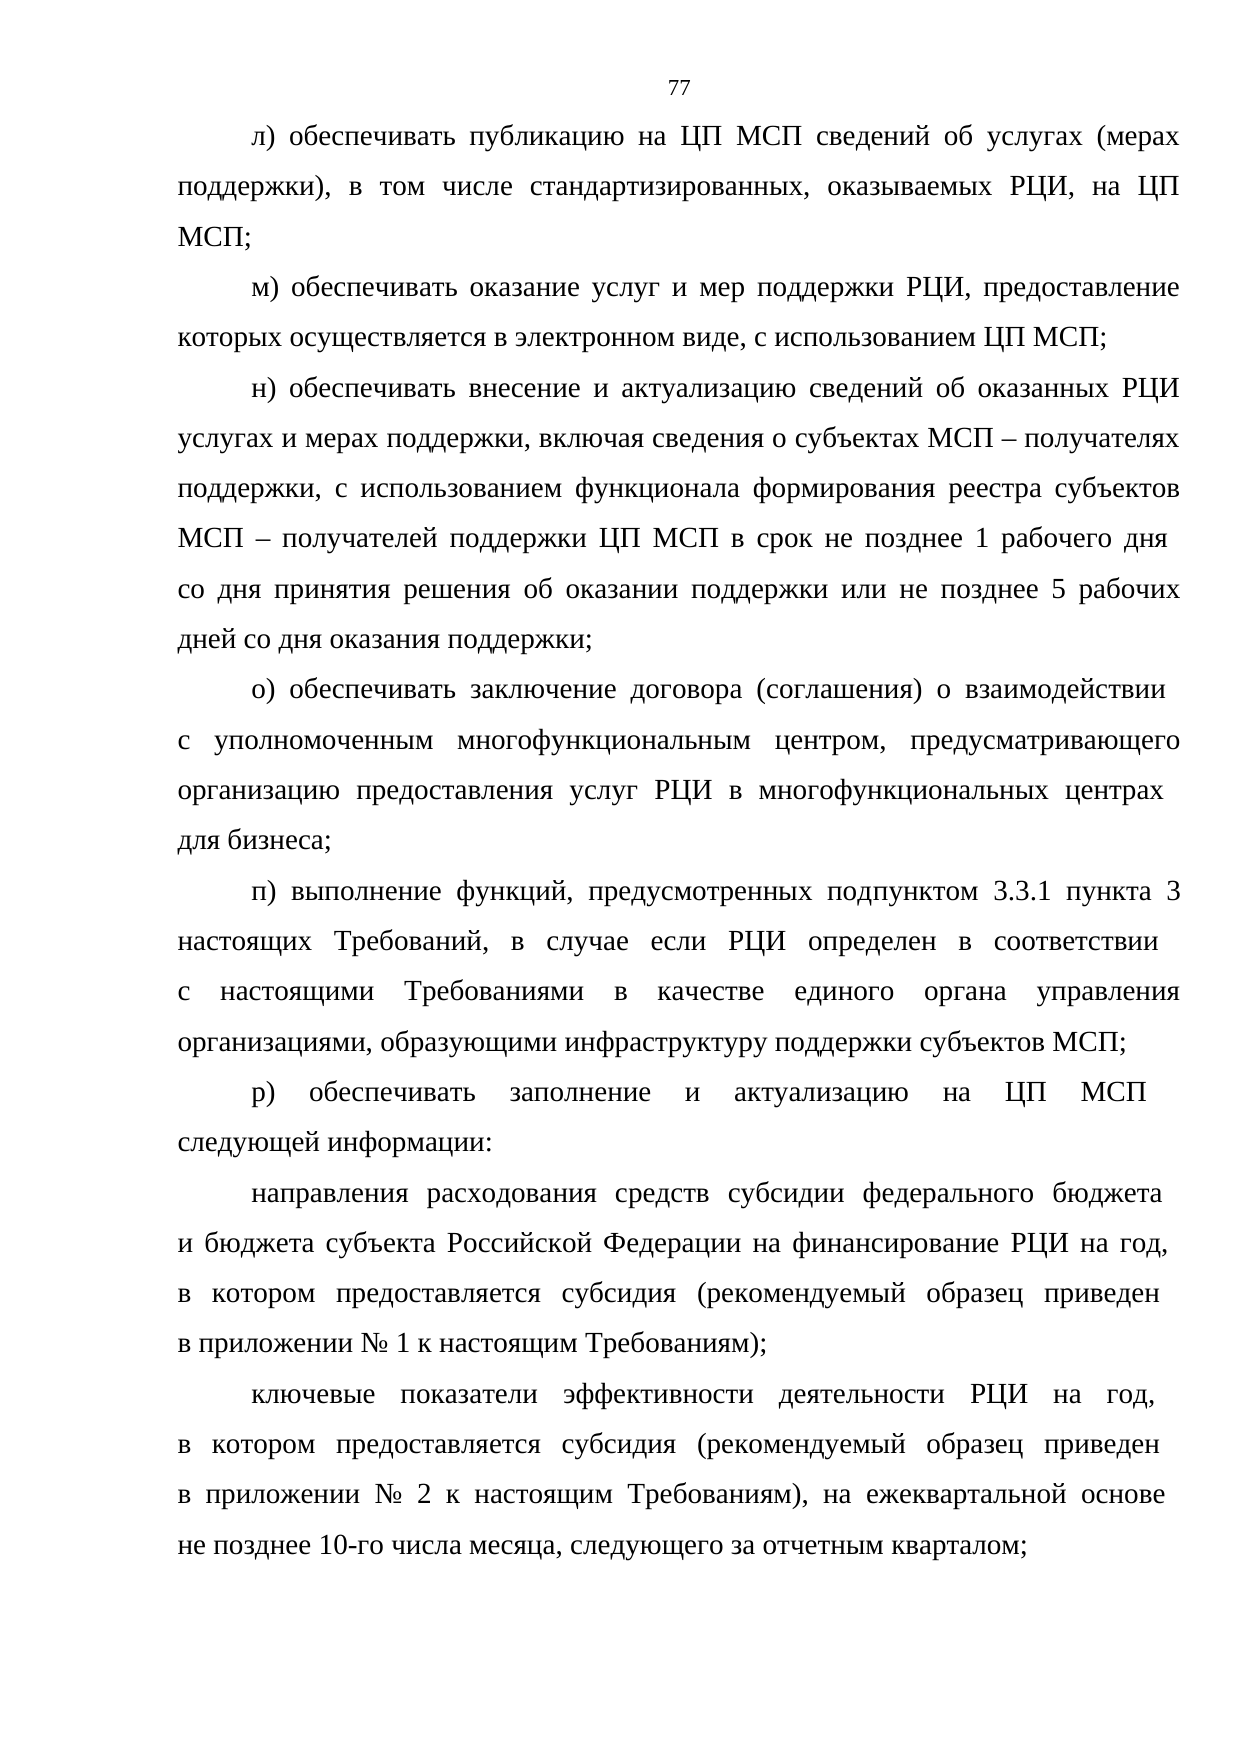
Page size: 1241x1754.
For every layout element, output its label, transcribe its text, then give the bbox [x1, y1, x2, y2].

text м) обеспечивать оказание услуг и мер поддержки РЦИ, предоставление которых осуществляется в электронном виде, с использованием ЦП МСП; [177, 269, 1181, 353]
text п) выполнение функций, предусмотренных подпунктом 3.3.1 пункта 3 настоящих Требований, в случае если РЦИ определен в соответствии с настоящими Требованиями в качестве единого органа управления организациями, образующими инфраструктуру поддержки субъектов МСП; [177, 873, 1181, 1057]
text н) обеспечивать внесение и актуализацию сведений об оказанных РЦИ услугах и мерах поддержки, включая сведения о субъектах МСП – получателях поддержки, с использованием функционала формирования реестра субъектов МСП – получателей поддержки ЦП МСП в срок не позднее 1 рабочего дня со дня принятия решения об оказании поддержки или не позднее 5 рабочих дней со дня оказания поддержки; [177, 370, 1181, 655]
text л) обеспечивать публикацию на ЦП МСП сведений об услугах (мерах поддержки), в том числе стандартизированных, оказываемых РЦИ, на ЦП МСП; [177, 118, 1181, 252]
text ключевые показатели эффективности деятельности РЦИ на год, в котором предоставляется субсидия (рекомендуемый образец приведен в приложении № 2 к настоящим Требованиям), на ежеквартальной основе не позднее 10-го числа месяца, следующего за отчетным кварталом; [177, 1376, 1181, 1560]
text р) обеспечивать заполнение и актуализацию на ЦП МСП следующей информации: [177, 1074, 1181, 1158]
text о) обеспечивать заключение договора (соглашения) о взаимодействии с уполномоченным многофункциональным центром, предусматривающего организацию предоставления услуг РЦИ в многофункциональных центрах для бизнеса; [177, 672, 1181, 856]
text направления расходования средств субсидии федерального бюджета и бюджета субъекта Российской Федерации на финансирование РЦИ на год, в котором предоставляется субсидия (рекомендуемый образец приведен в приложении № 1 к настоящим Требованиям); [177, 1175, 1181, 1359]
